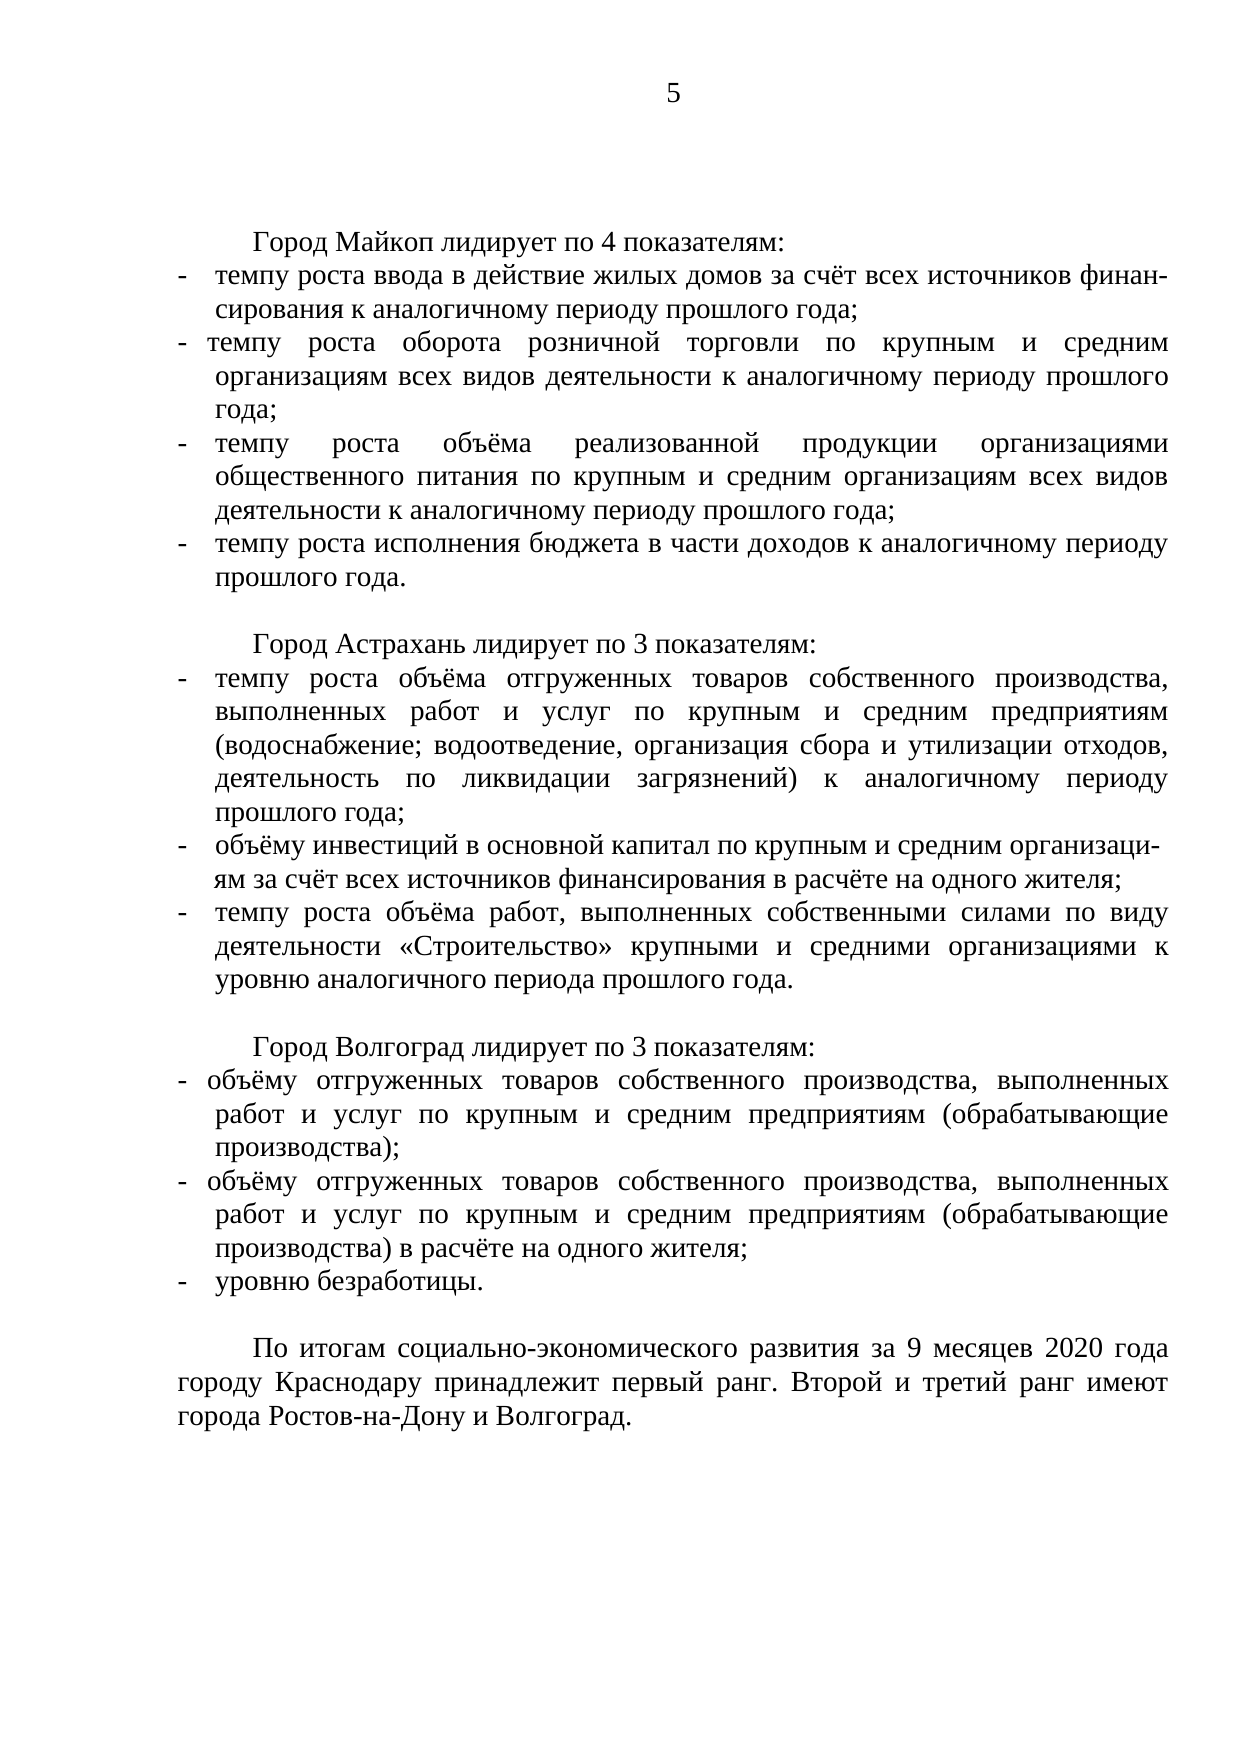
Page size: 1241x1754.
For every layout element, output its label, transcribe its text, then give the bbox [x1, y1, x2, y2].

list объёму отгруженных товаров собственного производства, выполненных работ и услуг по крупным и средним предприятиям (обрабатывающие производства) в расчёте на одного жителя; [177, 1163, 1169, 1263]
list объёму отгруженных товаров собственного производства, выполненных работ и услуг по крупным и средним предприятиям (обрабатывающие производства); [177, 1062, 1169, 1163]
list темпу роста исполнения бюджета в части доходов к аналогичному периоду прошлого года. [177, 526, 1169, 593]
text ям за счёт всех источников финансирования в расчёте на одного жителя; [177, 861, 1169, 894]
list уровню безработицы. [177, 1263, 1169, 1297]
text Город Майкоп лидирует по 4 показателям: [177, 224, 1169, 257]
text Город Астрахань лидирует по 3 показателям: [177, 626, 1169, 660]
text Город Волгоград лидирует по 3 показателям: [177, 1029, 1169, 1062]
list темпу роста ввода в действие жилых домов за счёт всех источников финан- сирования к аналогичному периоду прошлого года; [177, 257, 1169, 324]
list темпу роста оборота розничной торговли по крупным и средним организациям всех видов деятельности к аналогичному периоду прошлого года; [177, 324, 1169, 425]
list темпу роста объёма отгруженных товаров собственного производства, выполненных работ и услуг по крупным и средним предприятиям (водоснабжение; водоотведение, организация сбора и утилизации отходов, деятельность по ликвидации загрязнений) к аналогичному периоду прошлого года; [177, 660, 1169, 827]
list темпу роста объёма реализованной продукции организациями общественного питания по крупным и средним организациям всех видов деятельности к аналогичному периоду прошлого года; [177, 425, 1169, 526]
list темпу роста объёма работ, выполненных собственными силами по виду деятельности «Строительство» крупными и средними организациями к уровню аналогичного периода прошлого года. [177, 894, 1169, 995]
list объёму инвестиций в основной капитал по крупным и средним организаци- [177, 827, 1169, 861]
text По итогам социально-экономического развития за 9 месяцев 2020 года городу Краснодару принадлежит первый ранг. Второй и третий ранг имеют города Ростов-на-Дону и Волгоград. [177, 1331, 1169, 1431]
